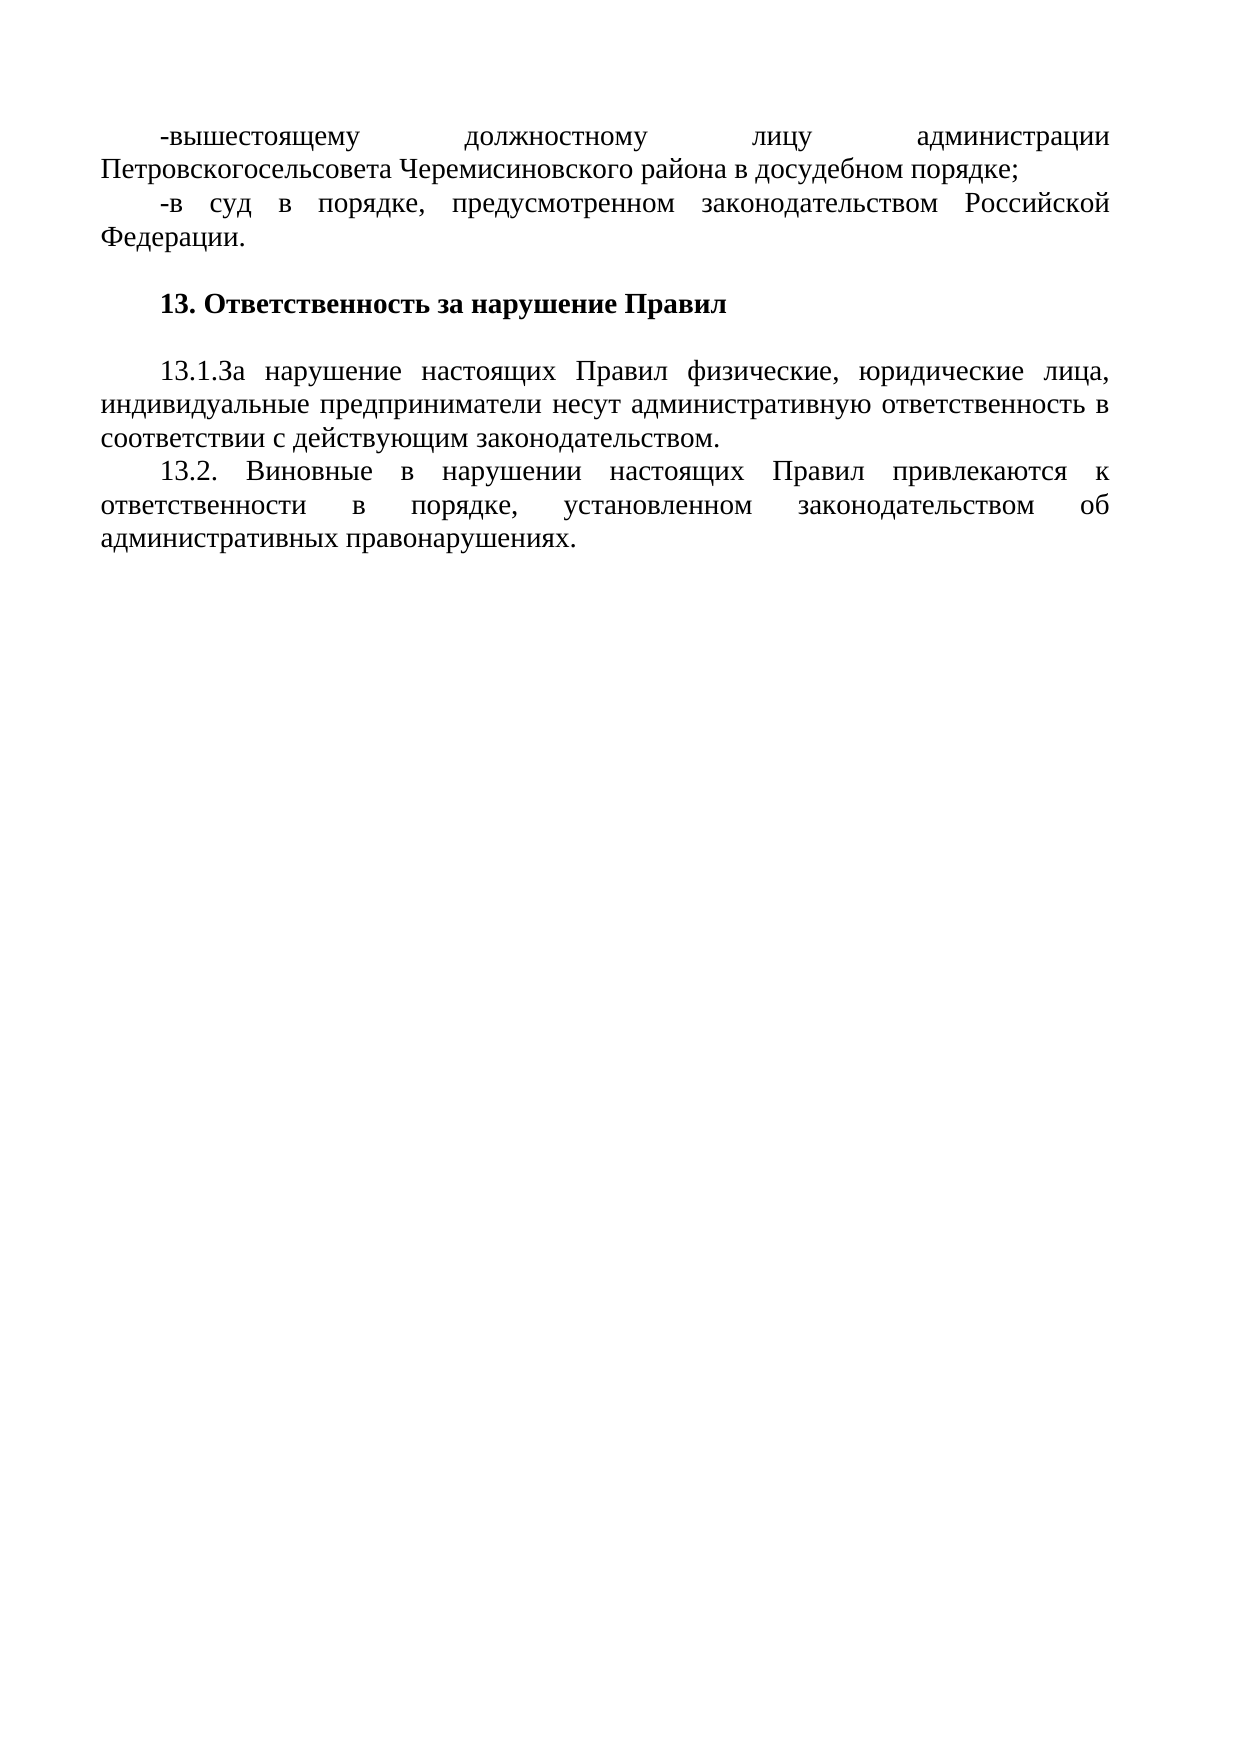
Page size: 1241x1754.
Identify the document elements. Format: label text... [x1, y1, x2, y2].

text 13. Ответственность за нарушение Правил [100, 286, 1110, 319]
text 13.2. Виновные в нарушении настоящих Правил привлекаются к ответственности в порядке, установленном законодательством об административных правонарушениях. [100, 453, 1110, 554]
text -вышестоящему должностному лицу администрации Петровскогосельсовета Черемисиновского района в досудебном порядке; [100, 118, 1110, 185]
text -в суд в порядке, предусмотренном законодательством Российской Федерации. [100, 185, 1110, 252]
text 13.1.За нарушение настоящих Правил физические, юридические лица, индивидуальные предприниматели несут административную ответственность в соответствии с действующим законодательством. [100, 353, 1110, 453]
